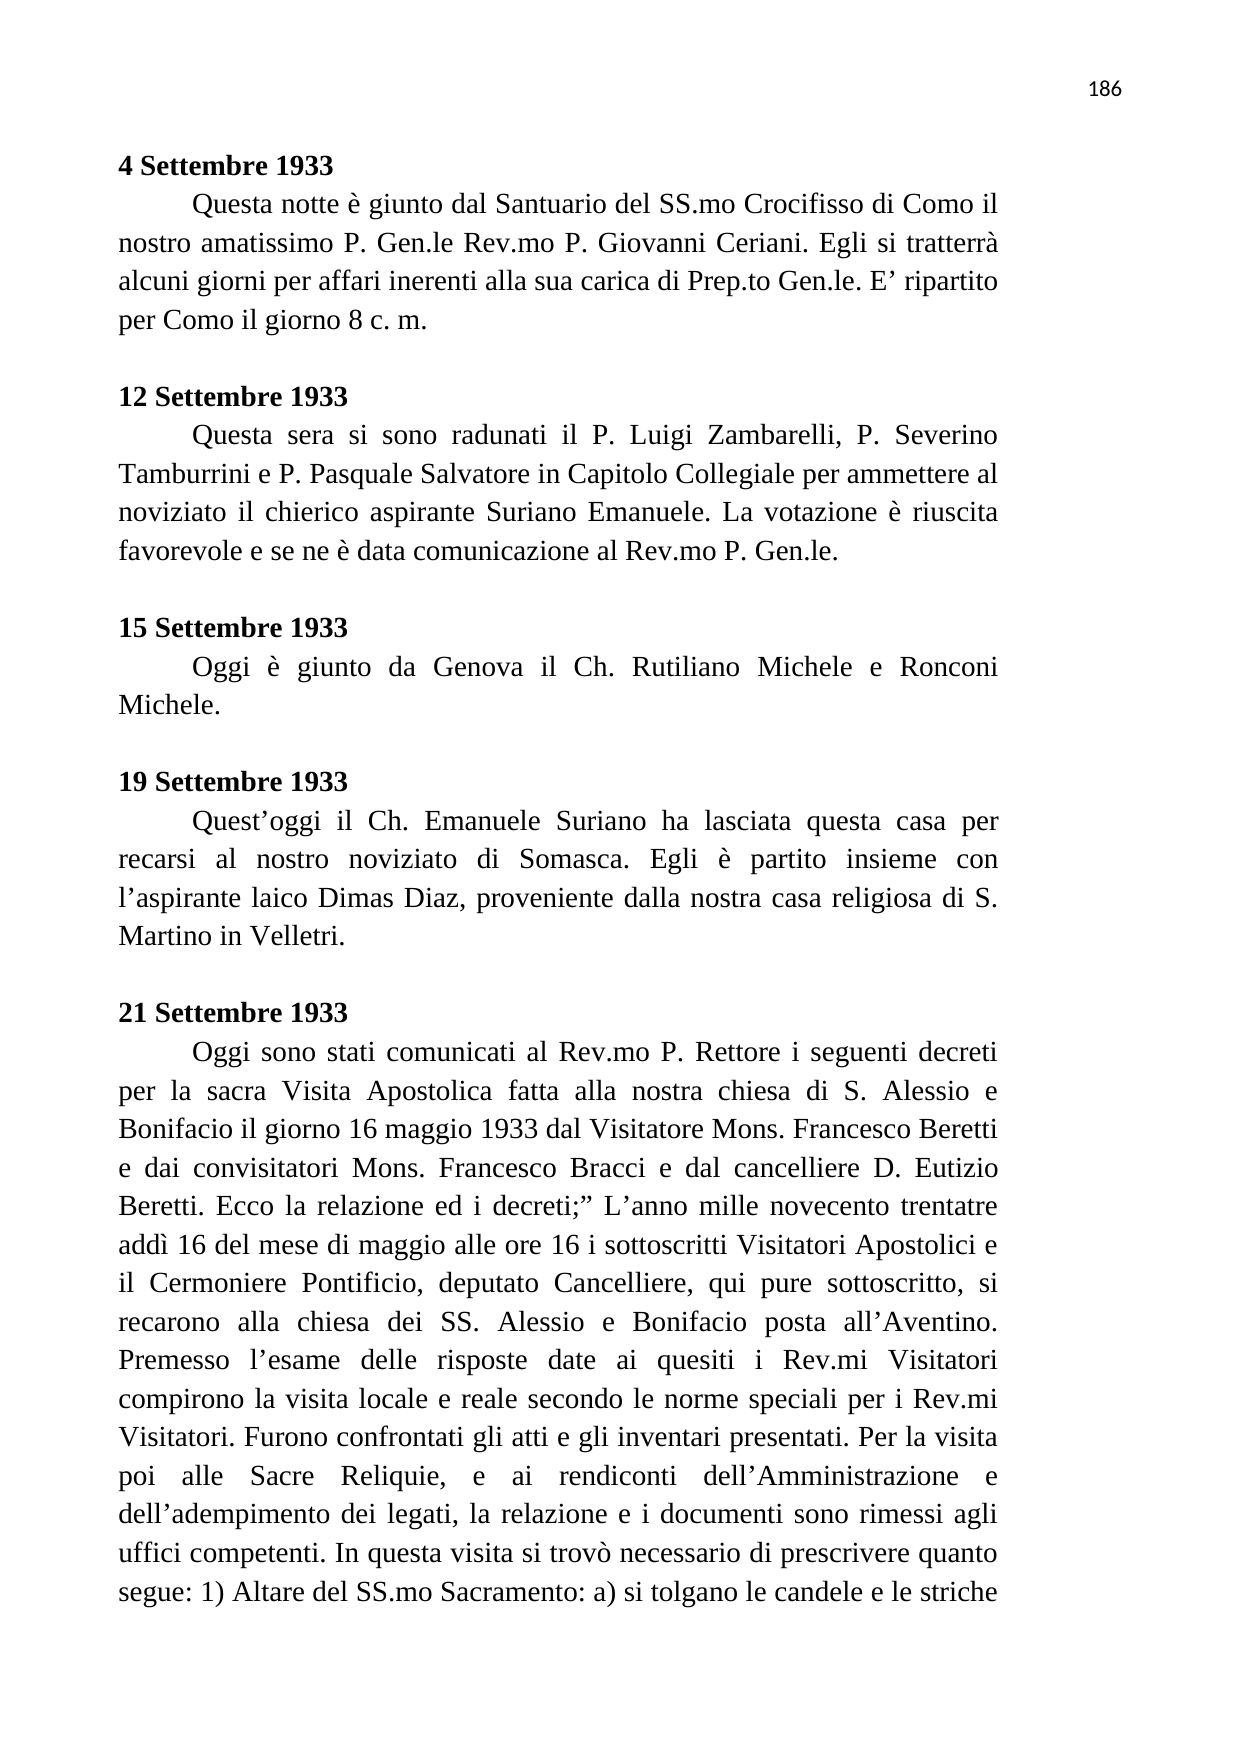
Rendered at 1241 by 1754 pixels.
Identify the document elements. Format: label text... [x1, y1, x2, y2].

text Questa notte è giunto dal Santuario del SS.mo Crocifisso di Como il nostro amatissimo P. Gen.le Rev.mo P. Giovanni Ceriani. Egli si tratterrà alcuni giorni per affari inerenti alla sua carica di Prep.to Gen.le. E’ ripartito per Como il giorno 8 c. m. [118, 186, 999, 335]
text 15 Settembre 1933 [118, 610, 999, 644]
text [118, 1034, 999, 1607]
text 19 Settembre 1933 [118, 764, 999, 798]
text 12 Settembre 1933 [118, 379, 999, 412]
text Quest’oggi il Ch. Emanuele Suriano ha lasciata questa casa per recarsi al nostro noviziato di Somasca. Egli è partito insieme con l’aspirante laico Dimas Diaz, proveniente dalla nostra casa religiosa di S. Martino in Velletri. [118, 803, 999, 952]
text 4 Settembre 1933 [118, 148, 999, 181]
text Questa sera si sono radunati il P. Luigi Zambarelli, P. Severino Tamburrini e P. Pasquale Salvatore in Capitolo Collegiale per ammettere al noviziato il chierico aspirante Suriano Emanuele. La votazione è riuscita favorevole e se ne è data comunicazione al Rev.mo P. Gen.le. [118, 417, 999, 567]
text Oggi è giunto da Genova il Ch. Rutiliano Michele e Ronconi Michele. [118, 649, 999, 721]
text 21 Settembre 1933 [118, 996, 999, 1029]
